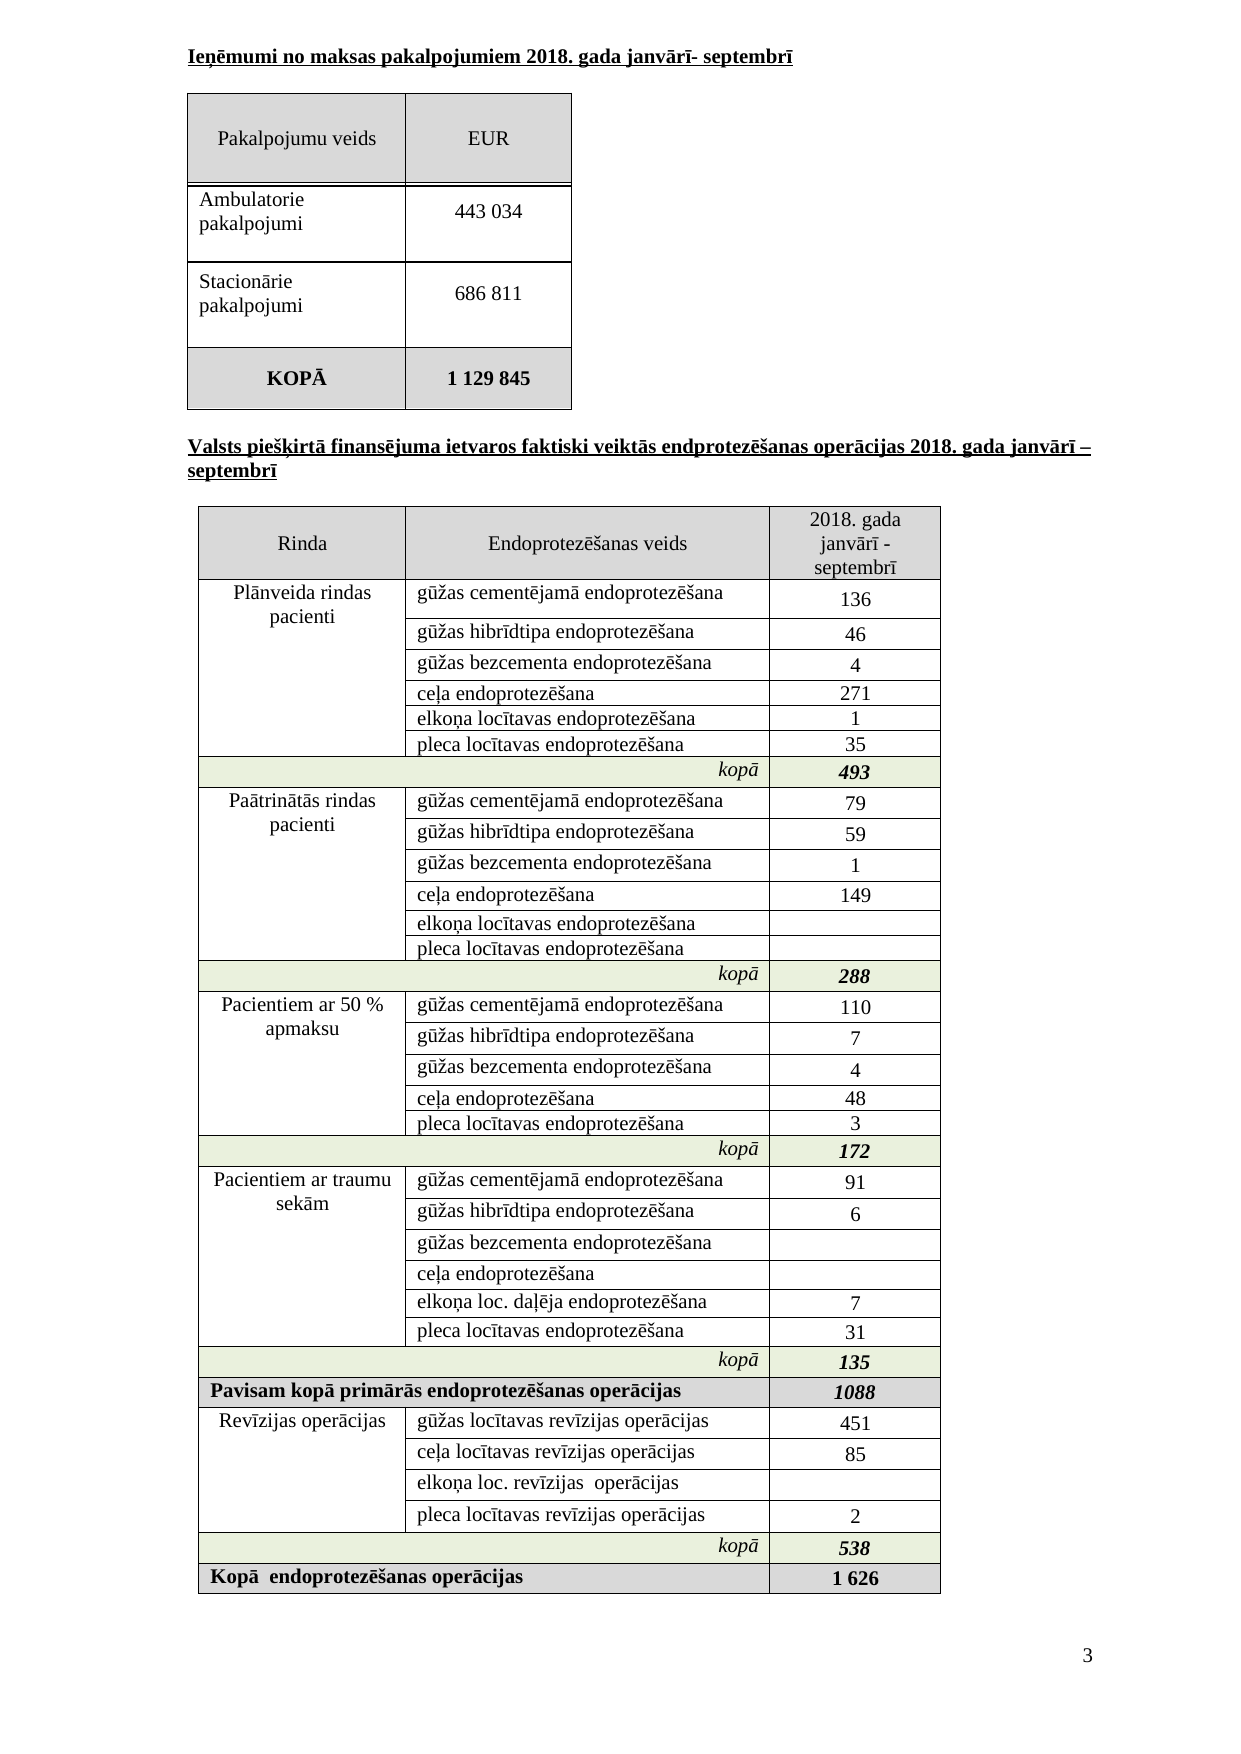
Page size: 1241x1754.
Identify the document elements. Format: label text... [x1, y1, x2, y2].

table_cell pleca locītavas endoprotezēšana [406, 1111, 769, 1135]
table_cell gūžas hibrīdtipa endoprotezēšana [406, 1199, 769, 1229]
table_cell KOPĀ [188, 348, 405, 408]
table_cell 135 [770, 1347, 940, 1377]
table_cell 1 [770, 706, 940, 730]
table_cell [770, 911, 940, 934]
table_cell gūžas hibrīdtipa endoprotezēšana [406, 619, 769, 649]
table_cell elkoņa locītavas endoprotezēšana [406, 911, 769, 934]
table_cell [406, 235, 571, 261]
table_cell gūžas hibrīdtipa endoprotezēšana [406, 1023, 769, 1053]
table_cell gūžas bezcementa endoprotezēšana [406, 850, 769, 881]
table_cell 493 [770, 757, 940, 787]
table_cell [188, 235, 405, 261]
table_cell 4 [770, 650, 940, 680]
table_header Endoprotezēšanas veids [406, 507, 769, 579]
table_cell Paātrinātās rindas pacienti [199, 788, 405, 960]
table_cell pleca locītavas revīzijas operācijas [406, 1501, 769, 1532]
table_cell 35 [770, 731, 940, 756]
table_cell 79 [770, 788, 940, 818]
table_cell [770, 1261, 940, 1288]
table_cell 4 [770, 1055, 940, 1085]
table_cell 110 [770, 992, 940, 1022]
table_cell [406, 323, 571, 347]
text Valsts piešķirtā finansējuma ietvaros faktiski veiktās endprotezēšanas operācijas 2018. gada janvārī – septembrī [187, 434, 1092, 482]
table_cell kopā [199, 1533, 769, 1563]
table_cell 686 811 [406, 263, 571, 323]
table_cell gūžas bezcementa endoprotezēšana [406, 650, 769, 680]
table_cell gūžas locītavas revīzijas operācijas [406, 1408, 769, 1438]
table_cell pleca locītavas endoprotezēšana [406, 1318, 769, 1346]
table_cell kopā [199, 1136, 769, 1166]
table_cell elkoņa loc. revīzijas operācijas [406, 1470, 769, 1500]
table_cell gūžas cementējamā endoprotezēšana [406, 992, 769, 1022]
table_cell 149 [770, 882, 940, 909]
table_cell 1 626 [770, 1564, 940, 1593]
table_cell [770, 1470, 940, 1500]
table_cell 6 [770, 1199, 940, 1229]
table_header Rinda [199, 507, 405, 579]
table_cell Kopā endoprotezēšanas operācijas [199, 1564, 769, 1593]
table_cell Plānveida rindas pacienti [199, 580, 405, 756]
table_cell Revīzijas operācijas [199, 1408, 405, 1532]
table_cell kopā [199, 757, 769, 787]
table_header Pakalpojumu veids [188, 94, 405, 182]
table_cell Pacientiem ar 50 % apmaksu [199, 992, 405, 1135]
table_cell ceļa endoprotezēšana [406, 882, 769, 909]
table_header EUR [406, 94, 571, 182]
table_cell elkoņa loc. daļēja endoprotezēšana [406, 1290, 769, 1317]
table_cell 48 [770, 1086, 940, 1110]
table_cell 451 [770, 1408, 940, 1438]
table_cell 538 [770, 1533, 940, 1563]
table_cell [770, 1230, 940, 1260]
table_cell ceļa endoprotezēšana [406, 1261, 769, 1288]
table_cell gūžas cementējamā endoprotezēšana [406, 788, 769, 818]
table_cell ceļa endoprotezēšana [406, 1086, 769, 1110]
table_cell 7 [770, 1023, 940, 1053]
table_cell [188, 323, 405, 347]
table_cell Stacionārie pakalpojumi [188, 263, 405, 323]
text Ieņēmumi no maksas pakalpojumiem 2018. gada janvārī- septembrī [187, 44, 1092, 68]
table_cell Pavisam kopā primārās endoprotezēšanas operācijas [199, 1378, 769, 1407]
table_header 2018. gada janvārī - septembrī [770, 507, 940, 579]
table_cell 2 [770, 1501, 940, 1532]
table_cell kopā [199, 961, 769, 991]
table_cell 288 [770, 961, 940, 991]
table_cell 85 [770, 1439, 940, 1469]
table_cell 443 034 [406, 187, 571, 235]
table_cell 271 [770, 681, 940, 705]
table_cell 136 [770, 580, 940, 618]
table_cell gūžas hibrīdtipa endoprotezēšana [406, 819, 769, 849]
table_cell gūžas bezcementa endoprotezēšana [406, 1055, 769, 1085]
table_cell 7 [770, 1290, 940, 1317]
table_cell 1 129 845 [406, 348, 571, 408]
table_cell 1 [770, 850, 940, 881]
table_cell 1088 [770, 1378, 940, 1407]
table_cell elkoņa locītavas endoprotezēšana [406, 706, 769, 730]
table_cell gūžas cementējamā endoprotezēšana [406, 1167, 769, 1197]
table_cell gūžas bezcementa endoprotezēšana [406, 1230, 769, 1260]
table_cell 3 [770, 1111, 940, 1135]
table_cell gūžas cementējamā endoprotezēšana [406, 580, 769, 618]
table_cell 172 [770, 1136, 940, 1166]
table_cell 91 [770, 1167, 940, 1197]
table_cell 46 [770, 619, 940, 649]
table_cell pleca locītavas endoprotezēšana [406, 731, 769, 756]
table_cell Ambulatorie pakalpojumi [188, 187, 405, 235]
table_cell ceļa endoprotezēšana [406, 681, 769, 705]
table_cell pleca locītavas endoprotezēšana [406, 936, 769, 960]
table_cell kopā [199, 1347, 769, 1377]
table_cell Pacientiem ar traumu sekām [199, 1167, 405, 1346]
table_cell ceļa locītavas revīzijas operācijas [406, 1439, 769, 1469]
table_cell 31 [770, 1318, 940, 1346]
table_cell [770, 936, 940, 960]
table_cell 59 [770, 819, 940, 849]
